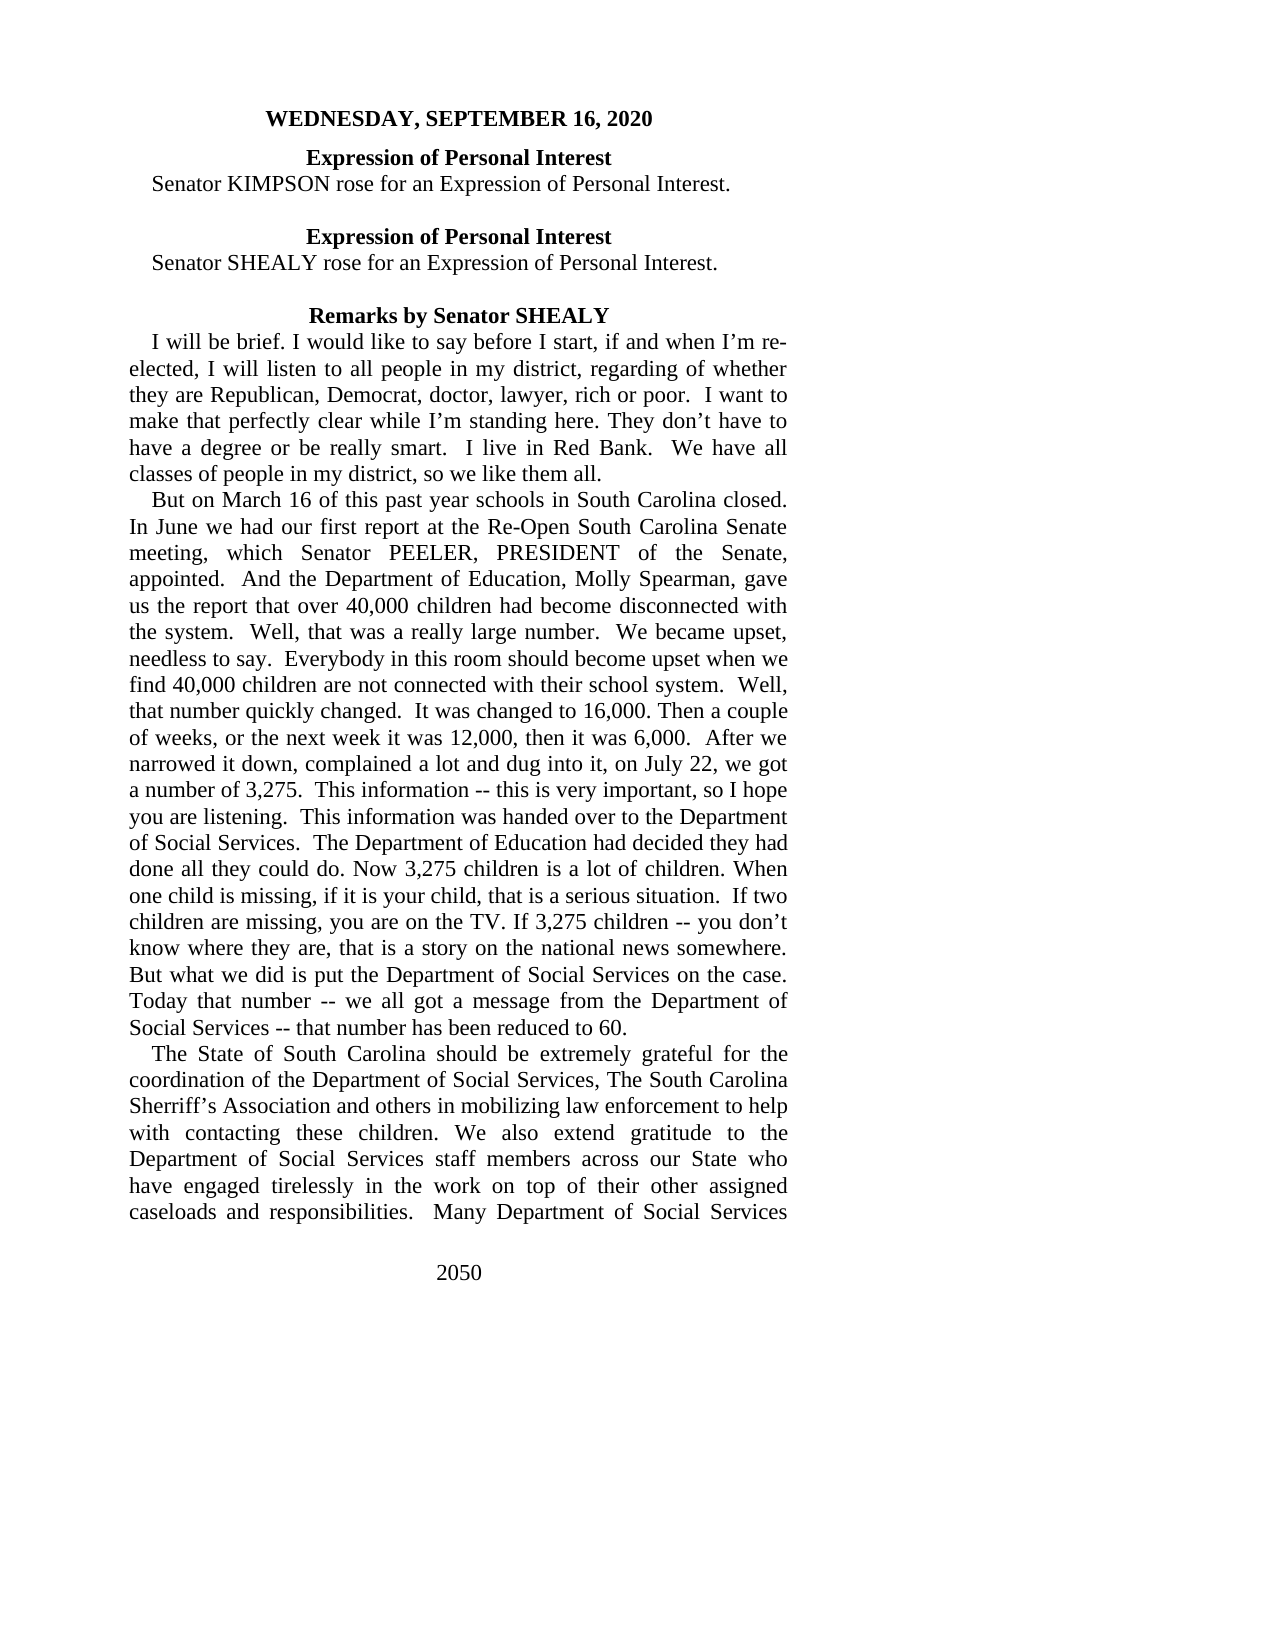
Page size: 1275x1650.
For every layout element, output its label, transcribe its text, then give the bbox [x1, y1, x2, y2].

text Senator SHEALY rose for an Expression of Personal Interest. [129, 249, 789, 276]
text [129, 1040, 789, 1224]
text But on March 16 of this past year schools in South Carolina closed. In June we had our first report at the Re-Open South Carolina Senate meeting, which Senator PEELER, PRESIDENT of the Senate, appointed. And the Department of Education, Molly Spearman, gave us the report that over 40,000 children had become disconnected with the system. Well, that was a really large number. We became upset, needless to say. Everybody in this room should become upset when we find 40,000 children are not connected with their school system. Well, that number quickly changed. It was changed to 16,000. Then a couple of weeks, or the next week it was 12,000, then it was 6,000. After we narrowed it down, complained a lot and dug into it, on July 22, we got a number of 3,275. This information -- this is very important, so I hope you are listening. This information was handed over to the Department of Social Services. The Department of Education had decided they had done all they could do. Now 3,275 children is a lot of children. When one child is missing, if it is your child, that is a serious situation. If two children are missing, you are on the TV. If 3,275 children -- you don’t know where they are, that is a story on the national news somewhere. But what we did is put the Department of Social Services on the case. Today that number -- we all got a message from the Department of Social Services -- that number has been reduced to 60. [129, 486, 789, 1040]
text Expression of Personal Interest [129, 223, 789, 249]
text Expression of Personal Interest [129, 144, 789, 170]
text Remarks by Senator SHEALY [129, 302, 789, 328]
text Senator KIMPSON rose for an Expression of Personal Interest. [129, 170, 789, 197]
text I will be brief. I would like to say before I start, if and when I’m re-elected, I will listen to all people in my district, regarding of whether they are Republican, Democrat, doctor, lawyer, rich or poor. I want to make that perfectly clear while I’m standing here. They don’t have to have a degree or be really smart. I live in Red Bank. We have all classes of people in my district, so we like them all. [129, 328, 789, 486]
